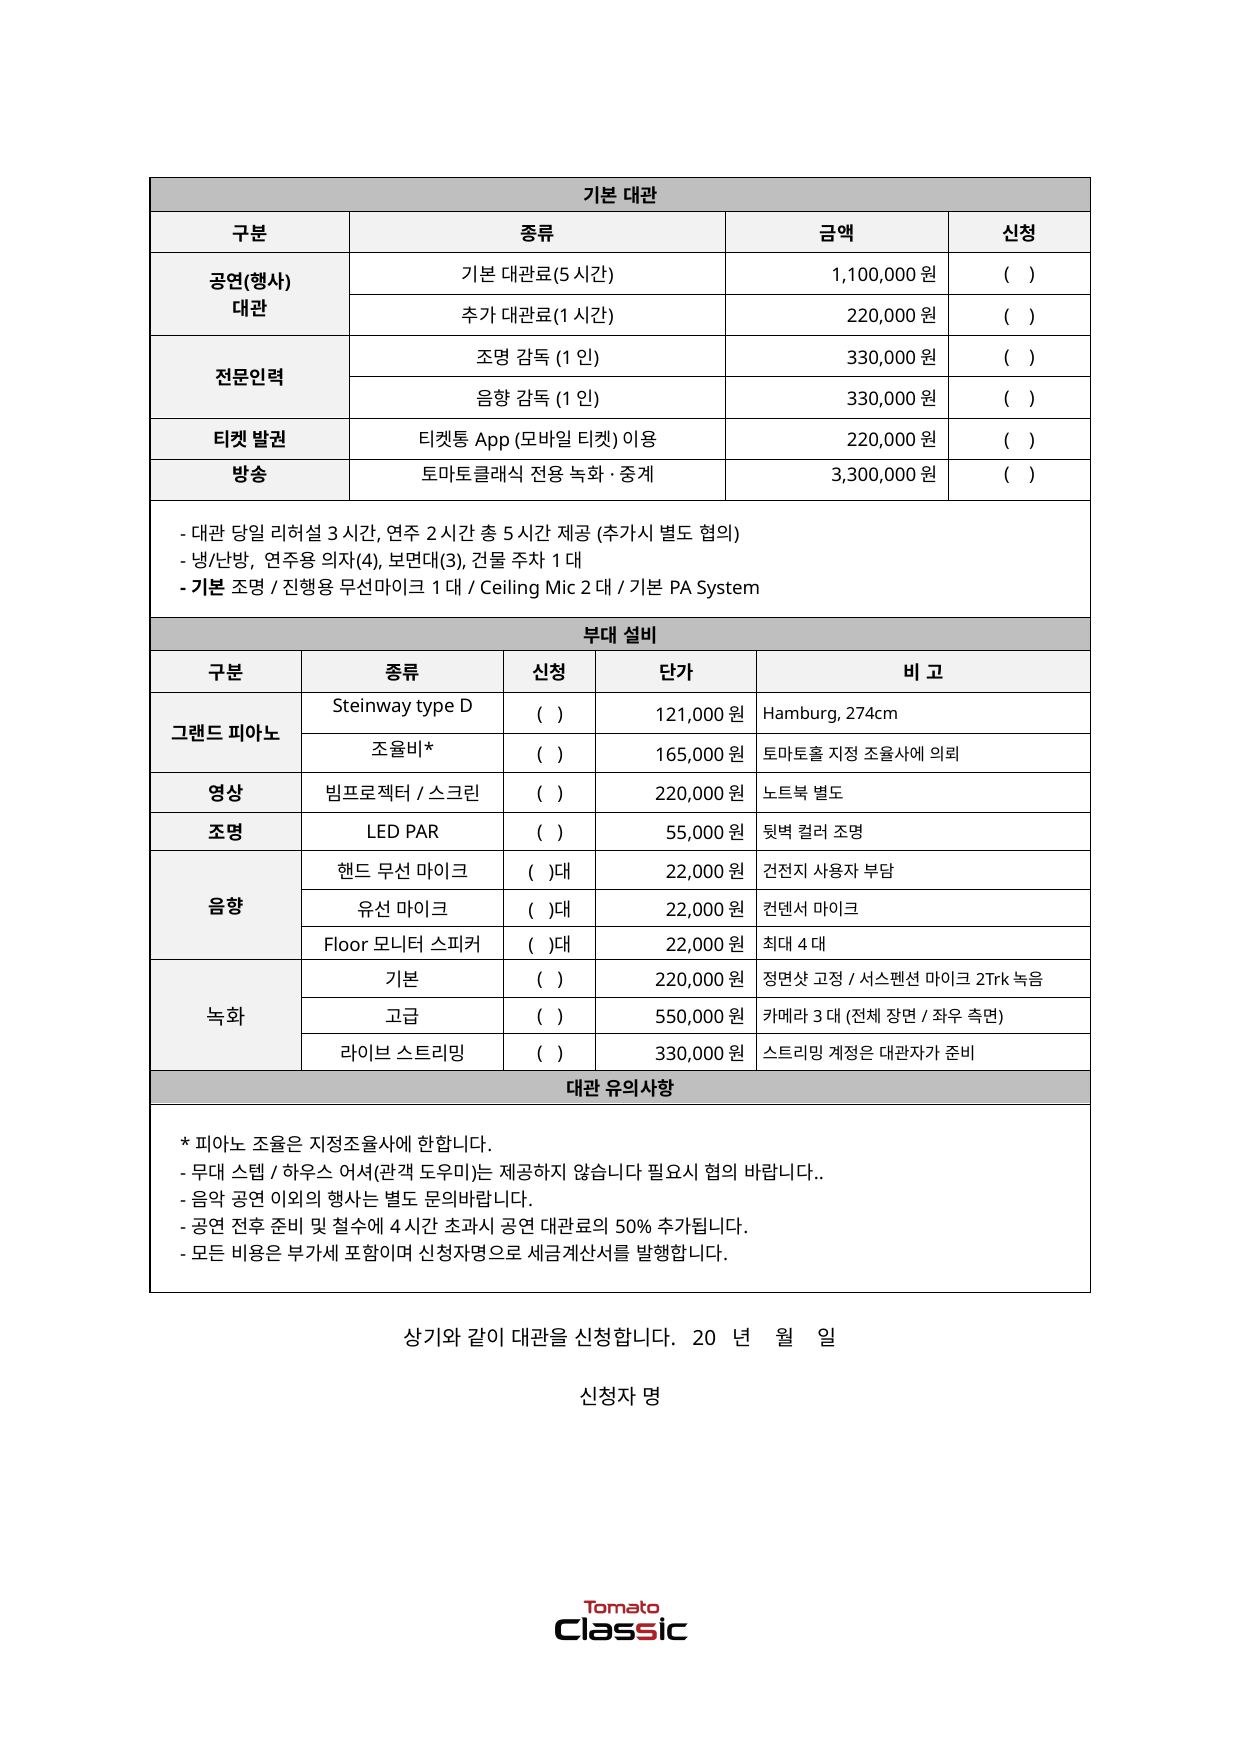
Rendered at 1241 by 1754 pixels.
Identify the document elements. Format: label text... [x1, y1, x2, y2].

table_cell 신청 [504, 651, 595, 692]
table_cell 토마토클래식 전용 녹화 · 중계 [350, 460, 725, 500]
table_cell 330,000원 [596, 1034, 756, 1070]
table_cell 금액 [726, 212, 948, 252]
table_cell ( )대 [504, 927, 595, 959]
table_cell Floor 모니터 스피커 [302, 927, 503, 959]
table_cell ( ) [949, 419, 1090, 459]
table_cell 티켓 발권 [151, 419, 349, 459]
table_cell 그랜드 피아노 [151, 693, 301, 772]
table_cell 신청 [949, 212, 1090, 252]
table_cell 최대 4대 [757, 927, 1090, 959]
table_cell ( ) [949, 295, 1090, 335]
table_cell 종류 [302, 651, 503, 692]
table_cell 기본 [302, 960, 503, 997]
table_cell 22,000원 [596, 851, 756, 889]
table_cell 녹화 [151, 960, 301, 1070]
table_cell ( )대 [504, 851, 595, 889]
table_cell 기본 대관료(5시간) [350, 253, 725, 293]
table_cell 1,100,000원 [726, 253, 948, 293]
table_cell 220,000원 [596, 960, 756, 997]
table_cell 165,000원 [596, 734, 756, 772]
table_cell 전문인력 [151, 336, 349, 417]
table_cell 조율비* [302, 734, 503, 772]
table_cell 3,300,000원 [726, 460, 948, 500]
table_cell 220,000원 [596, 773, 756, 812]
table_cell ( ) [504, 693, 595, 733]
table_cell Hamburg, 274cm [757, 693, 1090, 733]
table_cell 구분 [151, 212, 349, 252]
table_cell 구분 [151, 651, 301, 692]
table_cell ( ) [504, 960, 595, 997]
table_cell 추가 대관료(1시간) [350, 295, 725, 335]
table_cell 티켓통 App (모바일 티켓) 이용 [350, 419, 725, 459]
table_cell 330,000원 [726, 336, 948, 376]
table_cell 카메라 3대 (전체 장면 / 좌우 측면) [757, 998, 1090, 1033]
text 신청자 명 [150, 1380, 1090, 1410]
table_cell 노트북 별도 [757, 773, 1090, 812]
table_cell Steinway type D [302, 693, 503, 733]
table_cell ( ) [949, 377, 1090, 417]
table_cell 55,000원 [596, 813, 756, 850]
table_cell 라이브 스트리밍 [302, 1034, 503, 1070]
table_cell ( )대 [504, 890, 595, 926]
table_cell 고급 [302, 998, 503, 1033]
table_cell 정면샷 고정 / 서스펜션 마이크 2Trk녹음 [757, 960, 1090, 997]
table_cell 조명 감독 (1인) [350, 336, 725, 376]
table_cell 부대 설비 [151, 618, 1090, 650]
table_cell ( ) [504, 813, 595, 850]
table_cell 빔프로젝터 / 스크린 [302, 773, 503, 812]
table_cell 토마토홀 지정 조율사에 의뢰 [757, 734, 1090, 772]
table_cell 핸드 무선 마이크 [302, 851, 503, 889]
table_cell 22,000원 [596, 890, 756, 926]
table_cell 영상 [151, 773, 301, 812]
table_cell 단가 [596, 651, 756, 692]
table_cell 조명 [151, 813, 301, 850]
table_cell ( ) [504, 734, 595, 772]
table_cell 음향 [151, 851, 301, 959]
table_cell 550,000원 [596, 998, 756, 1033]
table_cell ( ) [504, 1034, 595, 1070]
table_cell ( ) [504, 773, 595, 812]
table_cell 22,000원 [596, 927, 756, 959]
text 상기와 같이 대관을 신청합니다. 20 년 월 일 [150, 1321, 1090, 1351]
table_cell 종류 [350, 212, 725, 252]
table_cell ( ) [949, 253, 1090, 293]
table_cell ( ) [949, 336, 1090, 376]
table_cell 기본 대관 [151, 178, 1090, 211]
table_cell 121,000원 [596, 693, 756, 733]
table_cell 음향 감독 (1인) [350, 377, 725, 417]
table_cell 330,000원 [726, 377, 948, 417]
table_cell 220,000원 [726, 419, 948, 459]
table_cell 방송 [151, 460, 349, 500]
table_cell * 피아노 조율은 지정조율사에 한합니다. - 무대 스텝 / 하우스 어셔(관객 도우미)는 제공하지 않습니다 필요시 협의 바랍니다.. - 음악 공연 이외의 행사는 별도 문의바랍니다. - 공연 전후 준비 및 철수에 4시간 초과시 공연 대관료의 50% 추가됩니다. - 모든 비용은 부가세 포함이며 신청자명으로 세금계산서를 발행합니다. [151, 1105, 1090, 1292]
picture [544, 1591, 696, 1651]
table_cell 컨덴서 마이크 [757, 890, 1090, 926]
table_cell LED PAR [302, 813, 503, 850]
table_cell 뒷벽 컬러 조명 [757, 813, 1090, 850]
table_cell 스트리밍 계정은 대관자가 준비 [757, 1034, 1090, 1070]
table_cell ( ) [504, 998, 595, 1033]
table_cell 대관 유의사항 [151, 1071, 1090, 1103]
table_cell - 대관 당일 리허설 3시간, 연주 2시간 총 5시간 제공 (추가시 별도 협의) - 냉/난방, 연주용 의자(4), 보면대(3), 건물 주차 1대 - 기본 조명 / 진행용 무선마이크 1대 / Ceiling Mic 2대 / 기본 PA System [151, 501, 1090, 617]
table_cell 유선 마이크 [302, 890, 503, 926]
table_cell ( ) [949, 460, 1090, 500]
table_cell 220,000원 [726, 295, 948, 335]
table_cell 공연(행사) 대관 [151, 253, 349, 335]
table_cell 건전지 사용자 부담 [757, 851, 1090, 889]
table_cell 비 고 [757, 651, 1090, 692]
